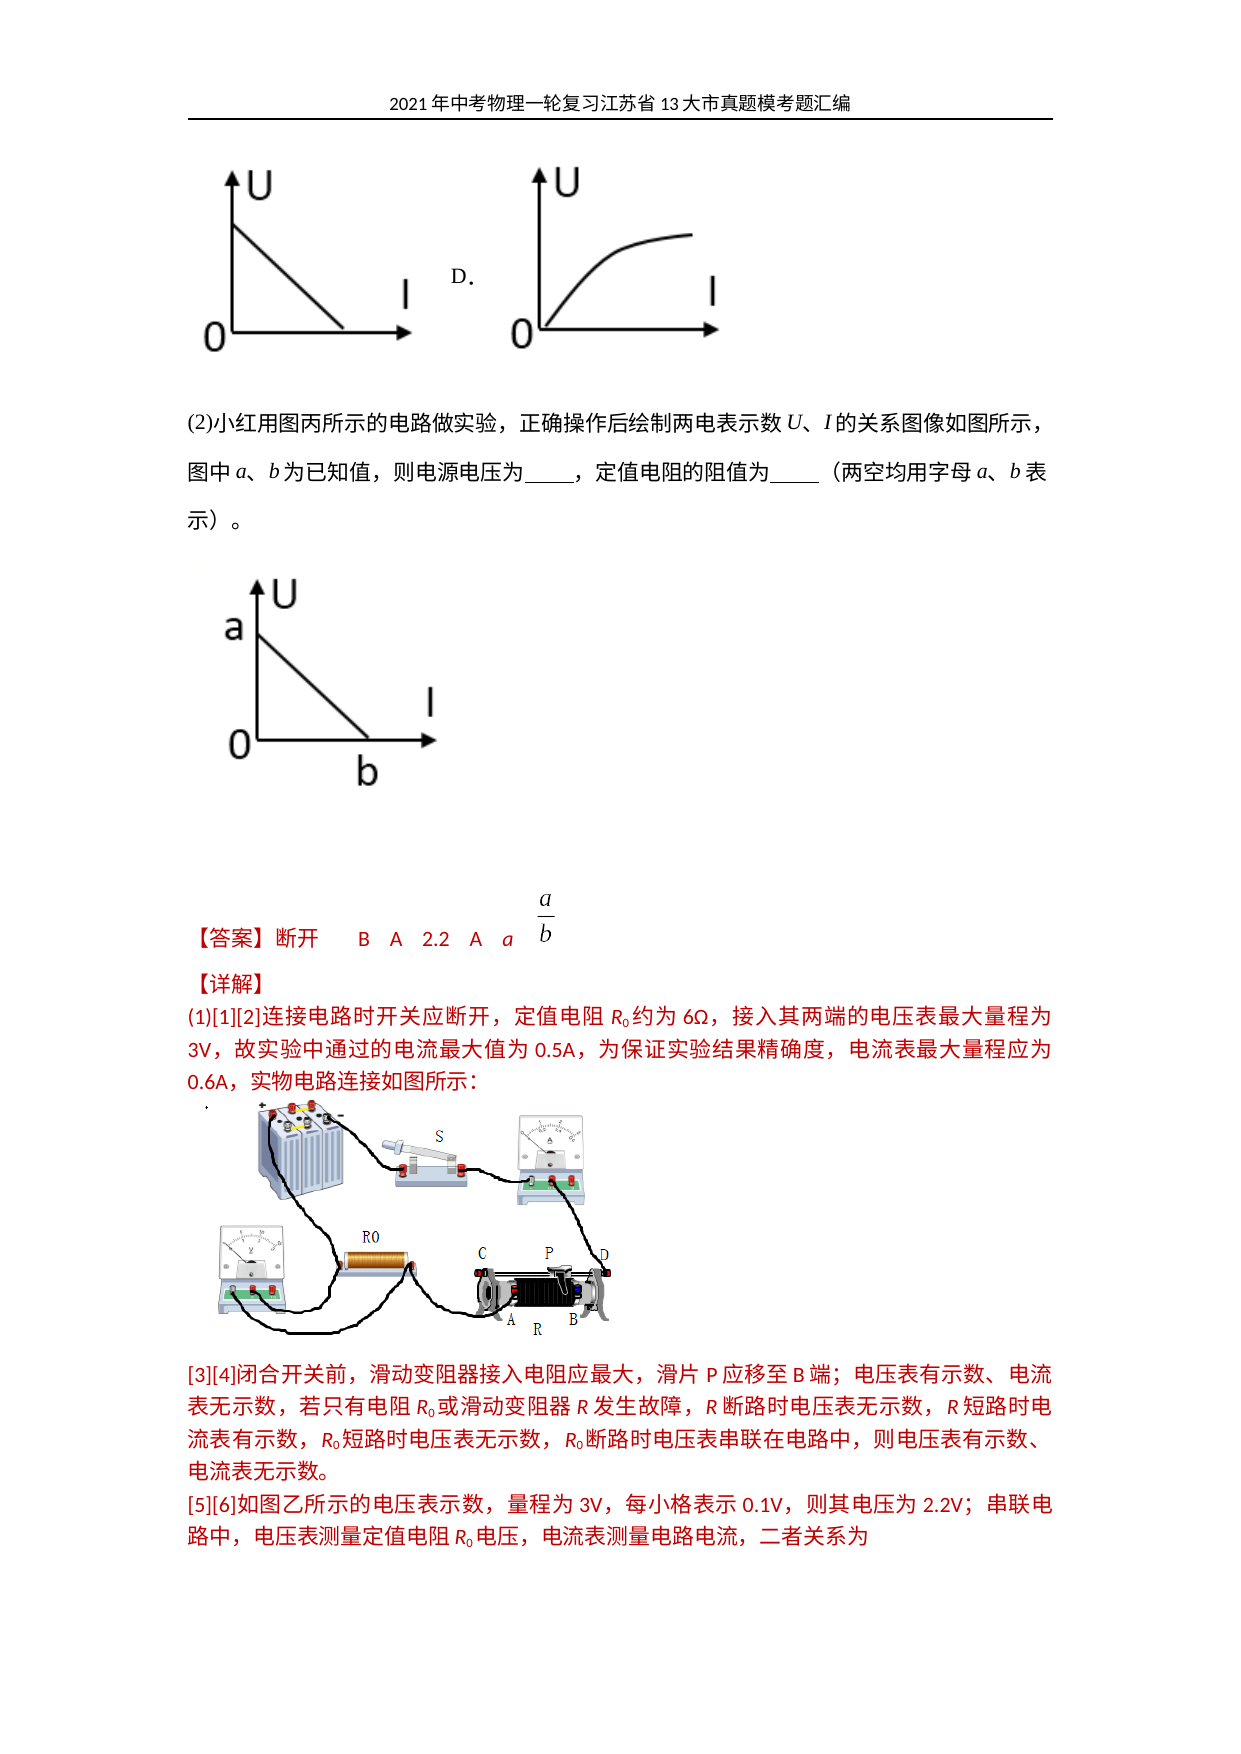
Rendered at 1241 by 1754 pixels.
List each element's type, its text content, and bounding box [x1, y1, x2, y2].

text [5][6]如图乙所示的电压表示数，量程为3V，每小格表示0.1V，则其电压为2.2V；串联电路中，电压表测量定值电阻R0电压，电流表测量电路电流，二者关系为 [187, 1486, 1053, 1551]
picture [187, 1096, 647, 1337]
text (1)[1][2]连接电路时开关应断开，定值电阻R0约为6Ω，接入其两端的电压表最大量程为3V，故实验中通过的电流最大值为0.5A，为保证实验结果精确度，电流表最大量程应为0.6A，实物电路连接如图所示： [187, 999, 1053, 1096]
picture [488, 162, 749, 355]
picture [187, 562, 462, 800]
text 【详解】 [187, 966, 1053, 999]
text 【答案】断开 B A 2.2 A a [187, 869, 1053, 966]
text (2)小红用图丙所示的电路做实验，正确操作后绘制两电表示数U、I的关系图像如图所示，图中a、b为已知值，则电源电压为 ，定值电阻的阻值为 （两空均用字母a、b表示）。 [187, 405, 1053, 535]
text [3][4]闭合开关前，滑动变阻器接入电阻应最大，滑片P应移至B端；电压表有示数、电流表无示数，若只有电阻R0或滑动变阻器R发生故障，R断路时电压表无示数，R短路时电流表有示数，R0短路时电压表无示数，R0断路时电压表串联在电路中，则电压表有示数、电流表无示数。 [187, 1356, 1053, 1486]
picture [187, 162, 431, 355]
